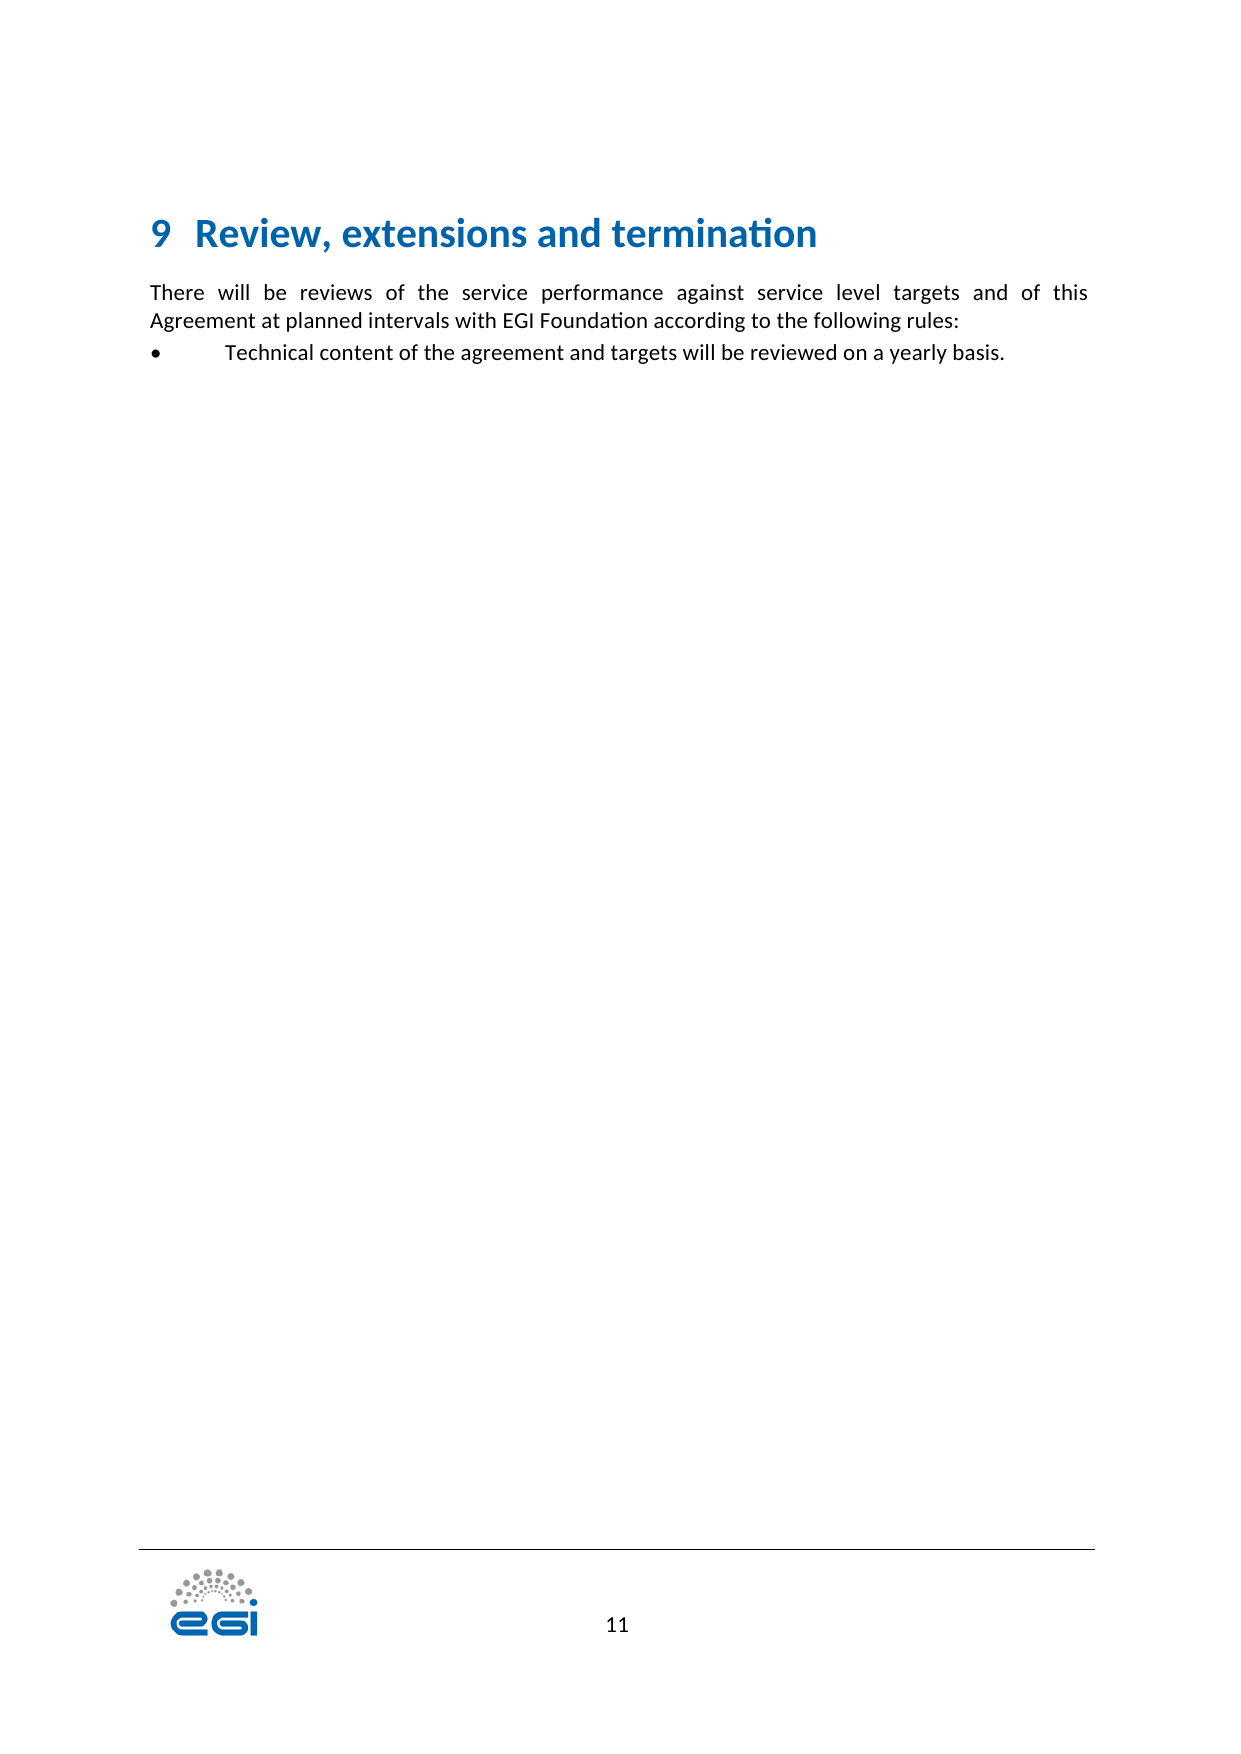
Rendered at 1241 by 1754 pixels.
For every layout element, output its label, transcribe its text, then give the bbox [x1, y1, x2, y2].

text There will be reviews of the service performance against service level targets and of this Agreement at planned intervals with EGI Foundation according to the following rules: [150, 278, 1090, 334]
subtitle Review, extensions and termination [150, 207, 1090, 258]
text • Technical content of the agreement and targets will be reviewed on a yearly basis. [150, 338, 1090, 366]
picture [150, 1567, 276, 1638]
